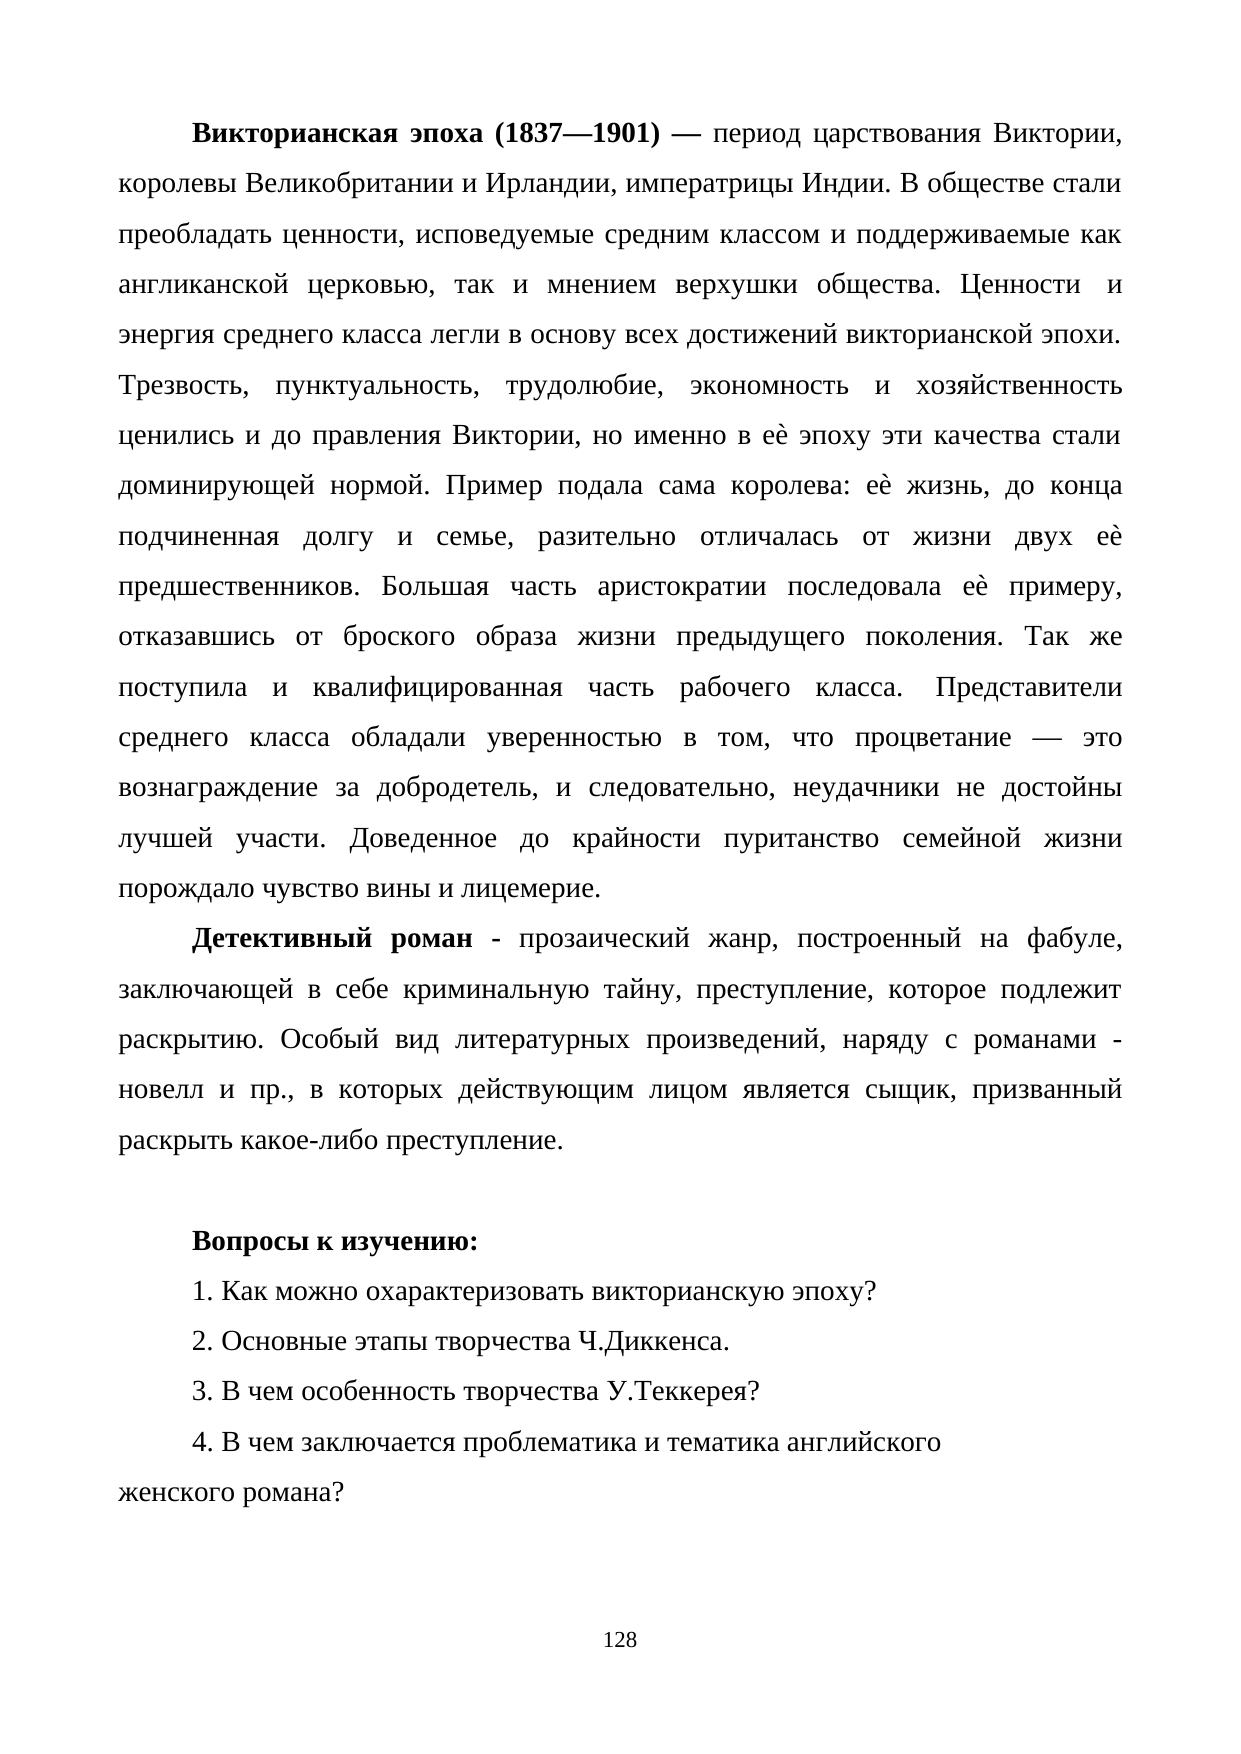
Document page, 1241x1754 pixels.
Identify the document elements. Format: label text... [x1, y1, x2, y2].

list Основные этапы творчества Ч.Диккенса. [192, 1323, 1228, 1357]
list В чем заключается проблематика и тематика английского женского романа? [118, 1424, 1066, 1508]
text Викторианская эпоха (1837—1901) — период царствования Виктории, королевы Великобритании и Ирландии, императрицы Индии. В обществе стали преобладать ценности, исповедуемые средним классом и поддерживаемые как англиканской церковью, так и мнением верхушки общества. Ценности и энергия среднего класса легли в основу всех достижений викторианской эпохи. Трезвость, пунктуальность, трудолюбие, экономность и хозяйственность ценились и до правления Виктории, но именно в еѐ эпоху эти качества стали доминирующей нормой. Пример подала сама королева: еѐ жизнь, до конца подчиненная долгу и семье, разительно отличалась от жизни двух еѐ предшественников. Большая часть аристократии последовала еѐ примеру, отказавшись от броского образа жизни предыдущего поколения. Так же поступила и квалифицированная часть рабочего класса. Представители среднего класса обладали уверенностью в том, что процветание — это вознаграждение за добродетель, и следовательно, неудачники не достойны лучшей участи. Доведенное до крайности пуританство семейной жизни порождало чувство вины и лицемерие. [118, 115, 1123, 903]
subtitle Вопросы к изучению: [192, 1223, 1228, 1257]
list Как можно охарактеризовать викторианскую эпоху? [192, 1273, 1228, 1306]
text Детективный роман - прозаический жанр, построенный на фабуле, заключающей в себе криминальную тайну, преступление, которое подлежит раскрытию. Особый вид литературных произведений, наряду с романами - новелл и пр., в которых действующим лицом является сыщик, призванный раскрыть какое-либо преступление. [118, 921, 1123, 1155]
list В чем особенность творчества У.Теккерея? [192, 1373, 1228, 1407]
